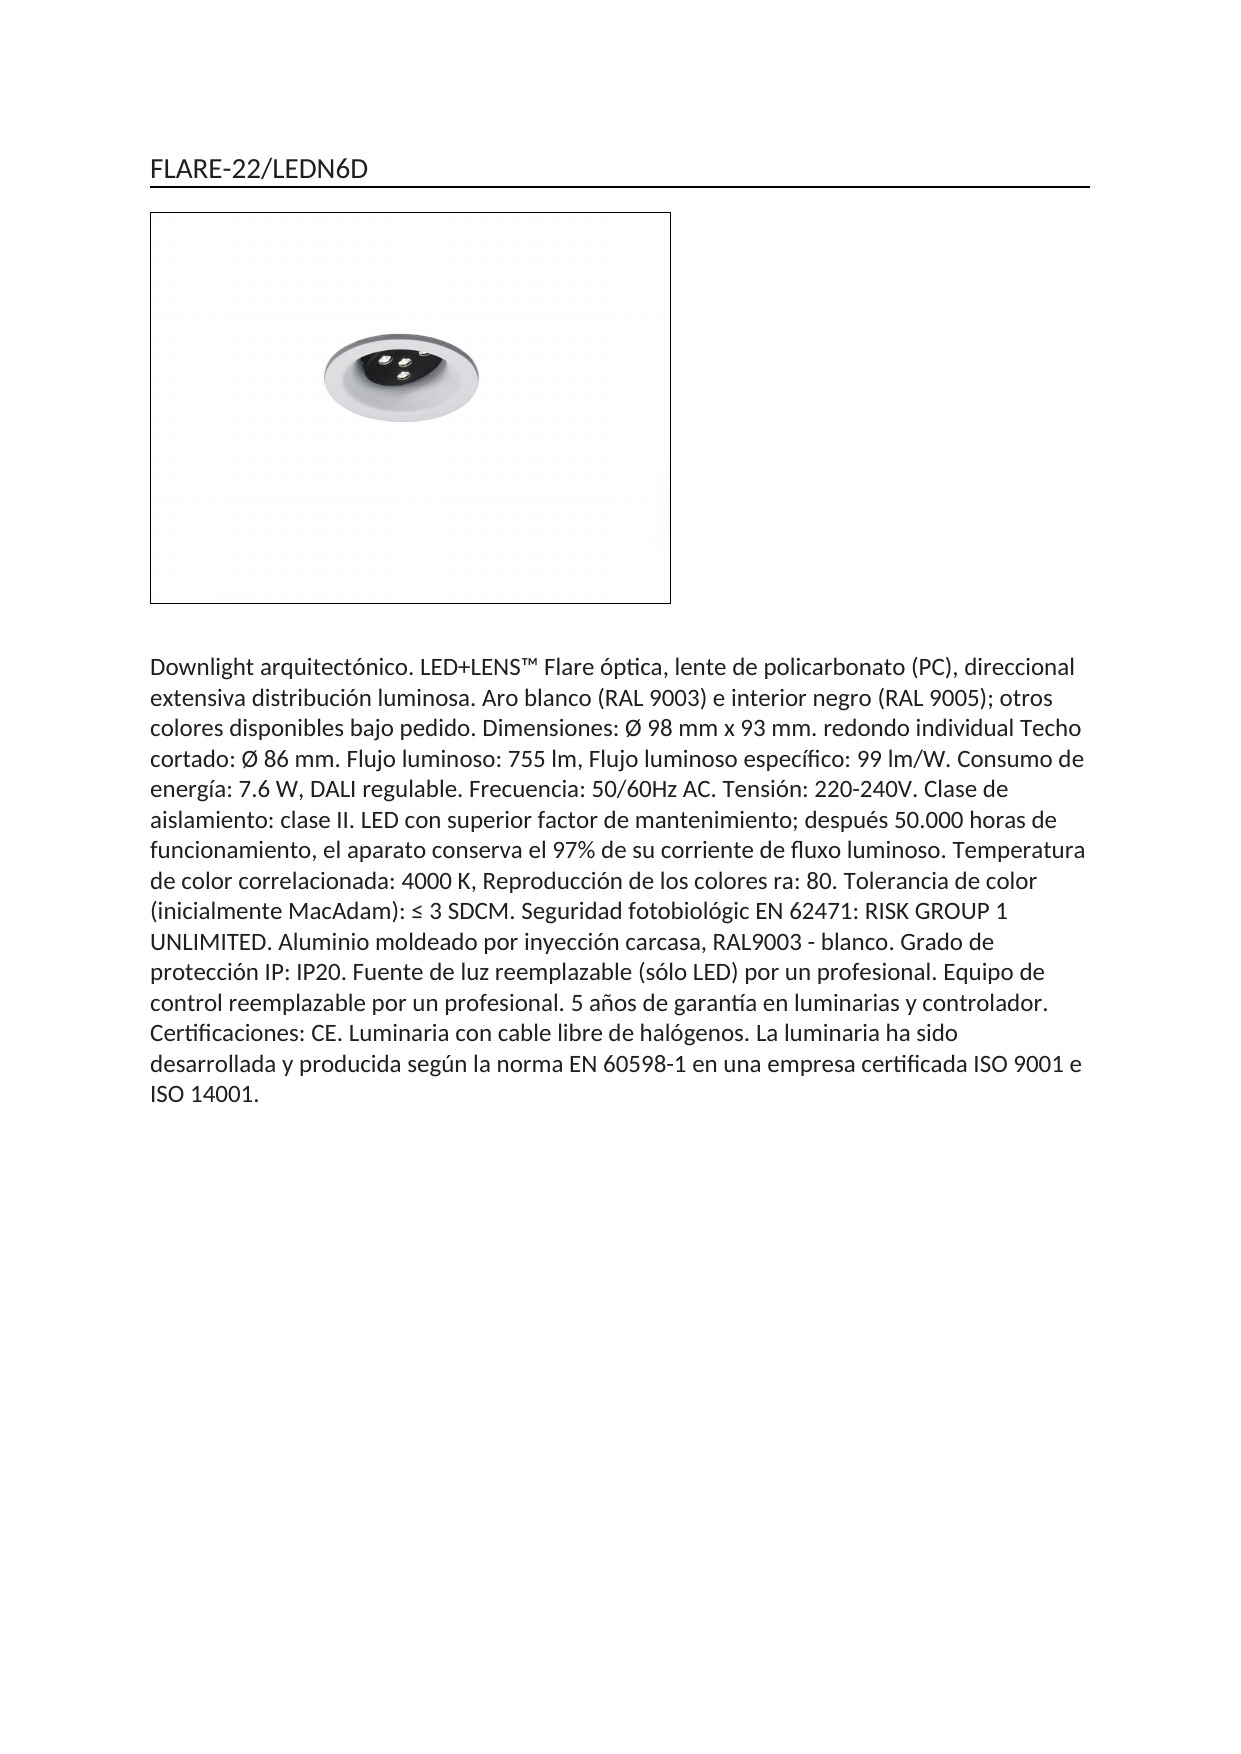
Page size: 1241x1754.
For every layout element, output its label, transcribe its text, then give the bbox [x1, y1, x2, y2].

text Downlight arquitectónico. LED+LENS™ Flare óptica, lente de policarbonato (PC), direccional extensiva distribución luminosa. Aro blanco (RAL 9003) e interior negro (RAL 9005); otros colores disponibles bajo pedido. Dimensiones: Ø 98 mm x 93 mm. redondo individual Techo cortado: Ø 86 mm. Flujo luminoso: 755 lm, Flujo luminoso específico: 99 lm/W. Consumo de energía: 7.6 W, DALI regulable. Frecuencia: 50/60Hz AC. Tensión: 220-240V. Clase de aislamiento: clase II. LED con superior factor de mantenimiento; después 50.000 horas de funcionamiento, el aparato conserva el 97% de su corriente de fluxo luminoso. Temperatura de color correlacionada: 4000 K, Reproducción de los colores ra: 80. Tolerancia de color (inicialmente MacAdam): ≤ 3 SDCM. Seguridad fotobiológic EN 62471: RISK GROUP 1 UNLIMITED. Aluminio moldeado por inyección carcasa, RAL9003 - blanco. Grado de protección IP: IP20. Fuente de luz reemplazable (sólo LED) por un profesional. Equipo de control reemplazable por un profesional. 5 años de garantía en luminarias y controlador. Certificaciones: CE. Luminaria con cable libre de halógenos. La luminaria ha sido desarrollada y producida según la norma EN 60598-1 en una empresa certificada ISO 9001 e ISO 14001. [150, 651, 1090, 1109]
picture [151, 213, 670, 603]
text FLARE-22/LEDN6D [150, 150, 1090, 186]
